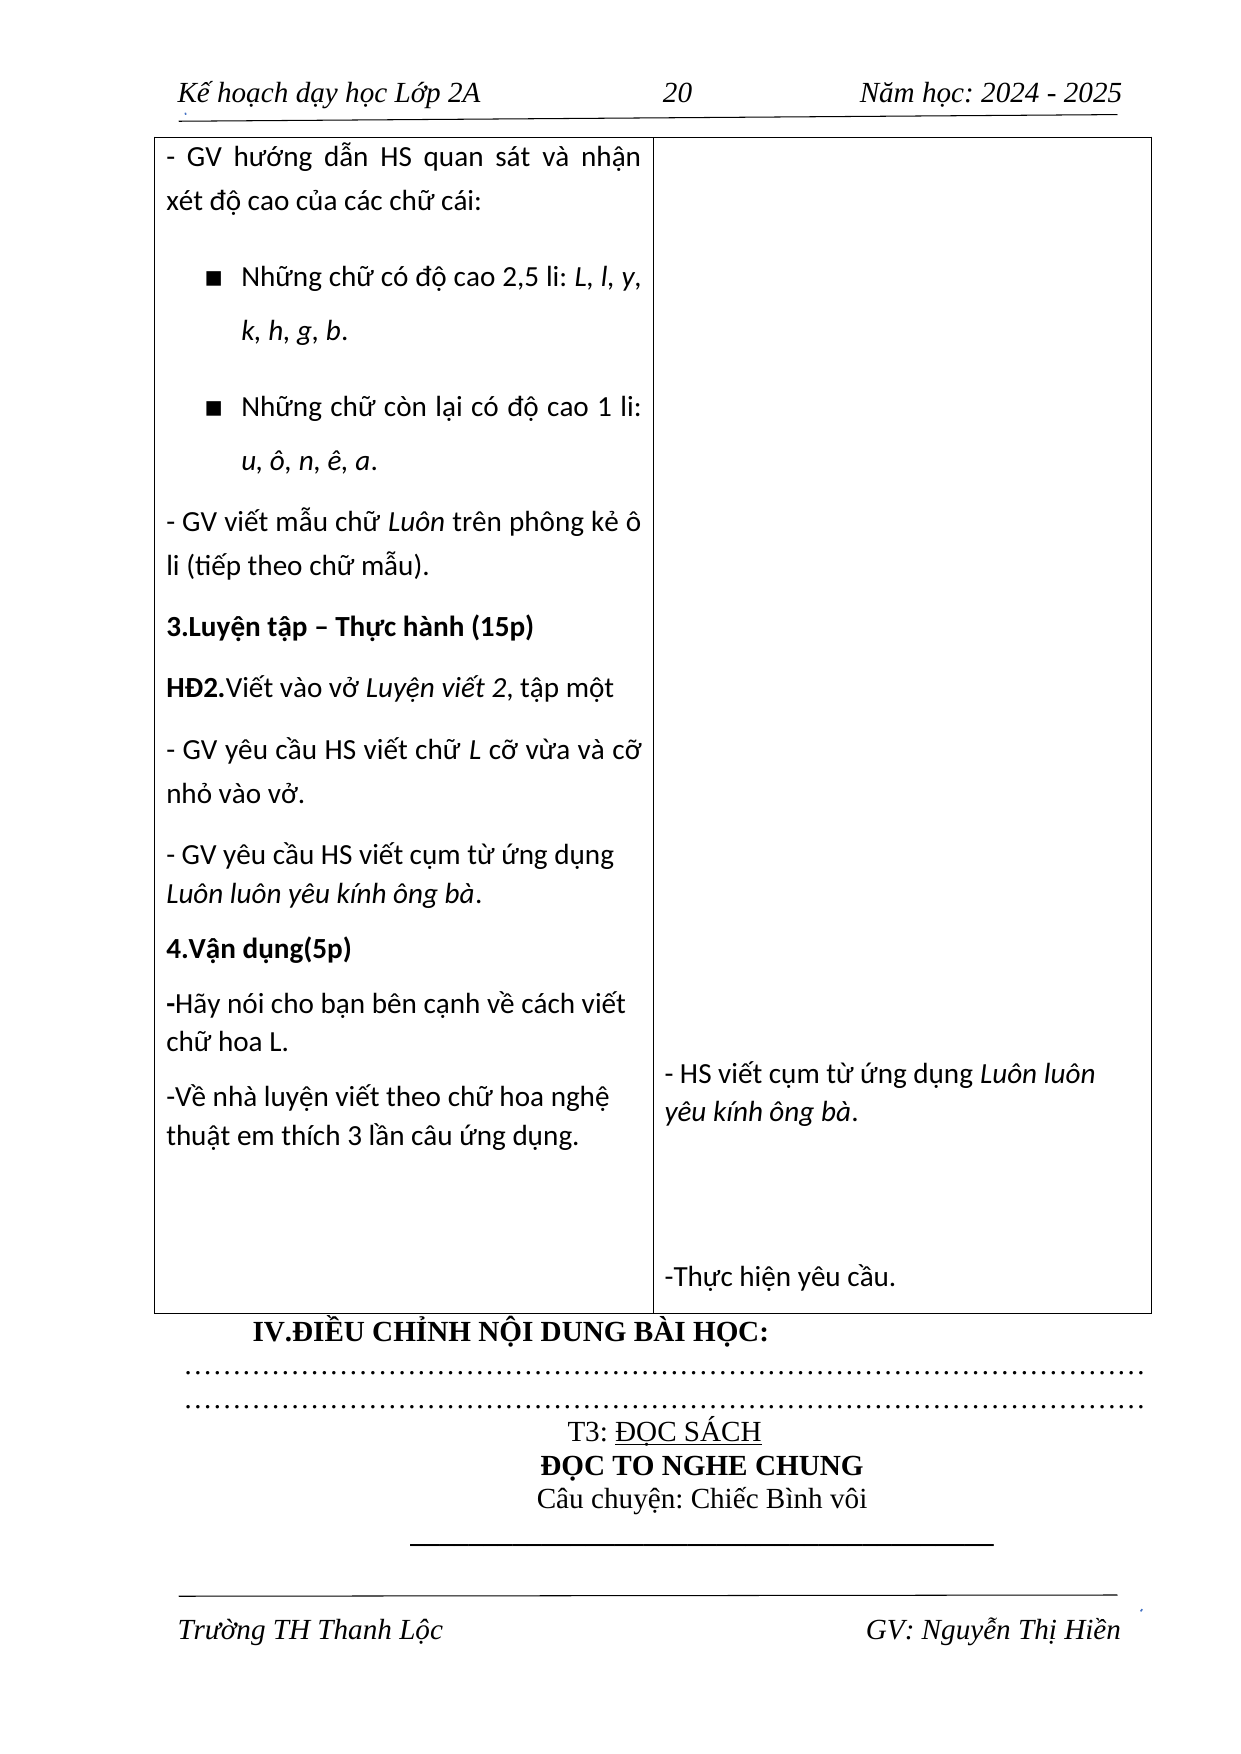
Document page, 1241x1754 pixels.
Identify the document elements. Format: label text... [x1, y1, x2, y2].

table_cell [654, 138, 1151, 1313]
text IV.ĐIỀU CHỈNH NỘI DUNG BÀI HỌC: [177, 1314, 1152, 1347]
text Câu chuyện: Chiếc Bình vôi [177, 1482, 1152, 1515]
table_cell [155, 138, 653, 1313]
text ……………………………………………………………………………………………………………………………………………………………………………… [177, 1347, 1152, 1414]
text T3: ĐỌC SÁCH [177, 1414, 1152, 1448]
text ĐỌC TO NGHE CHUNG [177, 1448, 1152, 1482]
text ________________________________________ [177, 1515, 1152, 1549]
